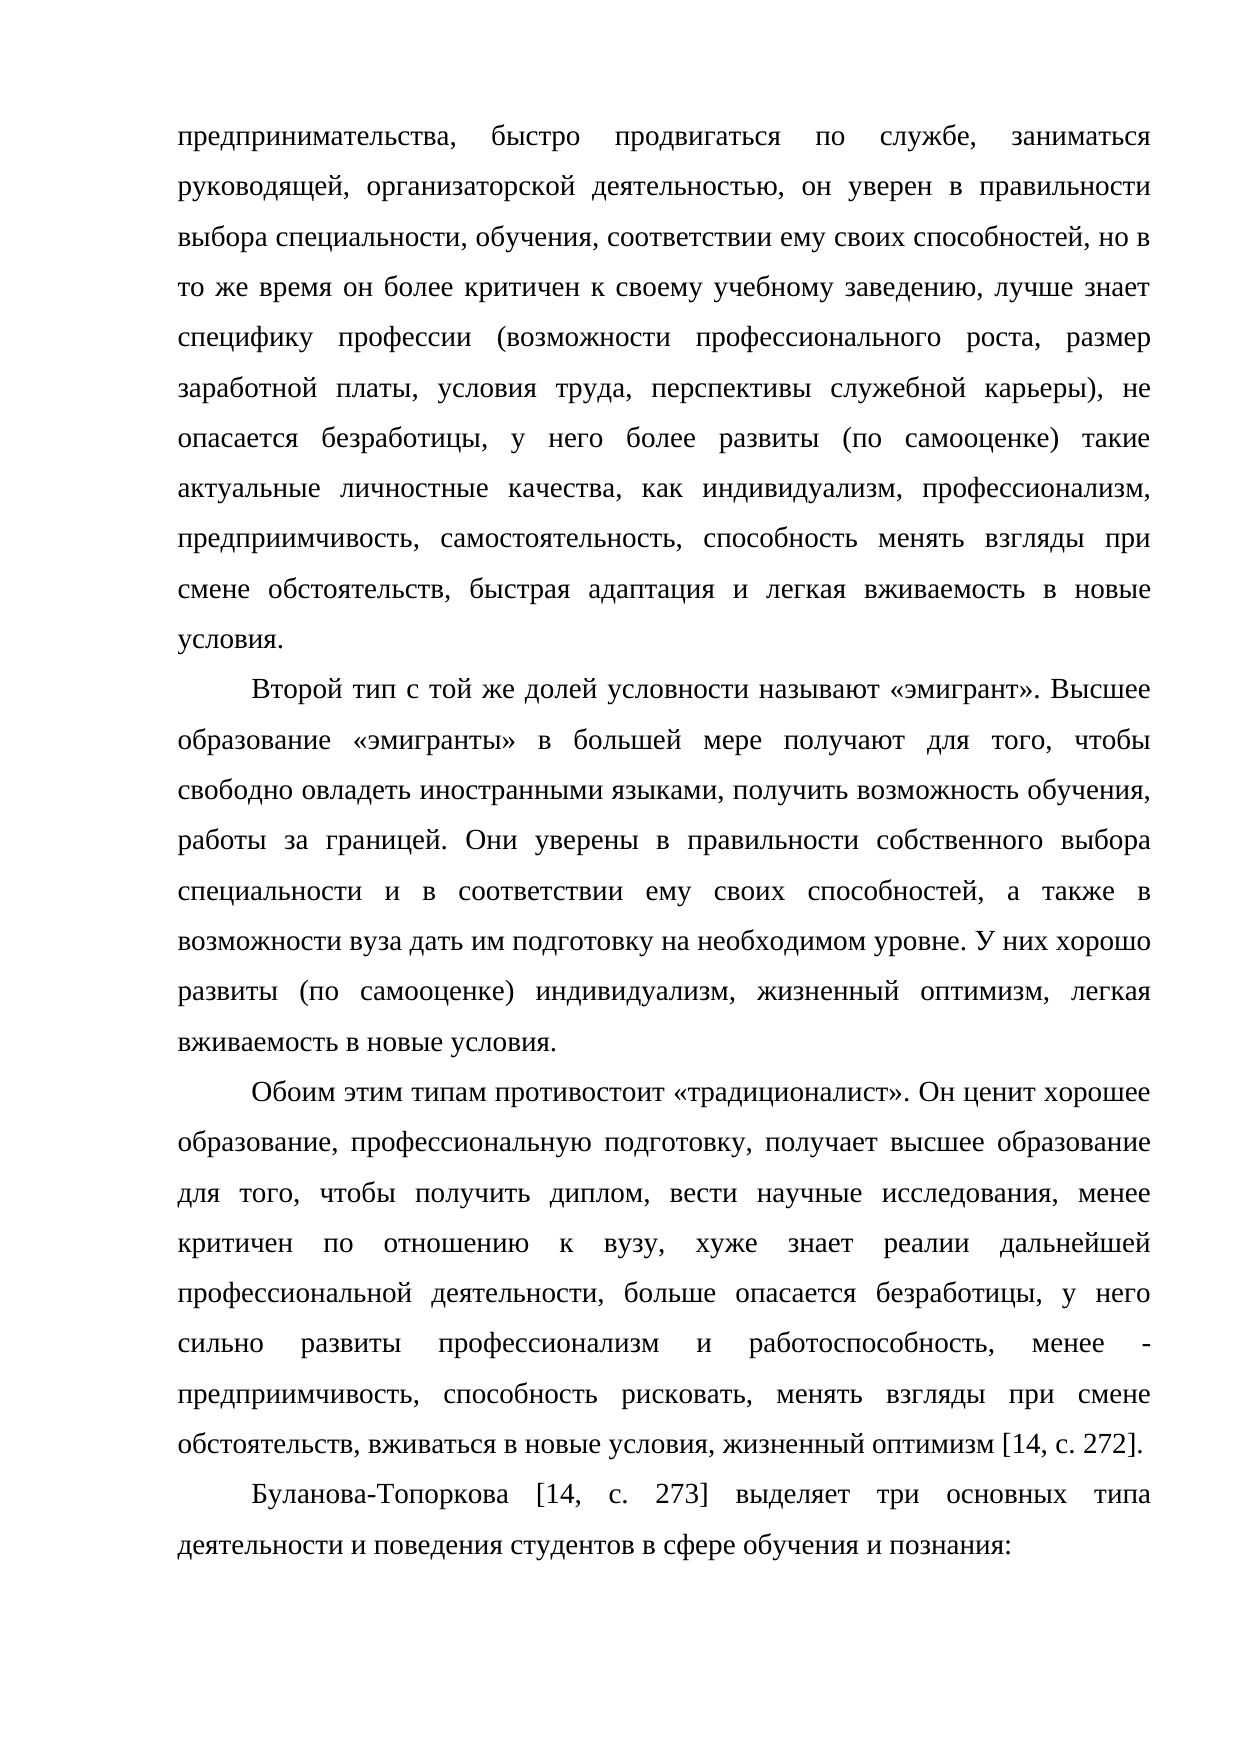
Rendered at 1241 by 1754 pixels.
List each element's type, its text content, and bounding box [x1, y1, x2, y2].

text Второй тип с той же долей условности называют «эмигрант». Высшее образование «эмигранты» в большей мере получают для того, чтобы свободно овладеть иностранными языками, получить возможность обучения, работы за границей. Они уверены в правильности собственного выбора специальности и в соответствии ему своих способностей, а также в возможности вуза дать им подготовку на необходимом уровне. У них хорошо развиты (по самооценке) индивидуализм, жизненный оптимизм, легкая вживаемость в новые условия. [177, 672, 1152, 1057]
text Буланова-Топоркова [14, с. 273] выделяет три основных типа деятельности и поведения студентов в сфере обучения и познания: [177, 1477, 1152, 1560]
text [177, 118, 1152, 655]
text Обоим этим типам противостоит «традиционалист». Он ценит хорошее образование, профессиональную подготовку, получает высшее образование для того, чтобы получить диплом, вести научные исследования, менее критичен по отношению к вузу, хуже знает реалии дальнейшей профессиональной деятельности, больше опасается безработицы, у него сильно развиты профессионализм и работоспособность, менее - предприимчивость, способность рисковать, менять взгляды при смене обстоятельств, вживаться в новые условия, жизненный оптимизм [14, с. 272]. [177, 1074, 1152, 1460]
